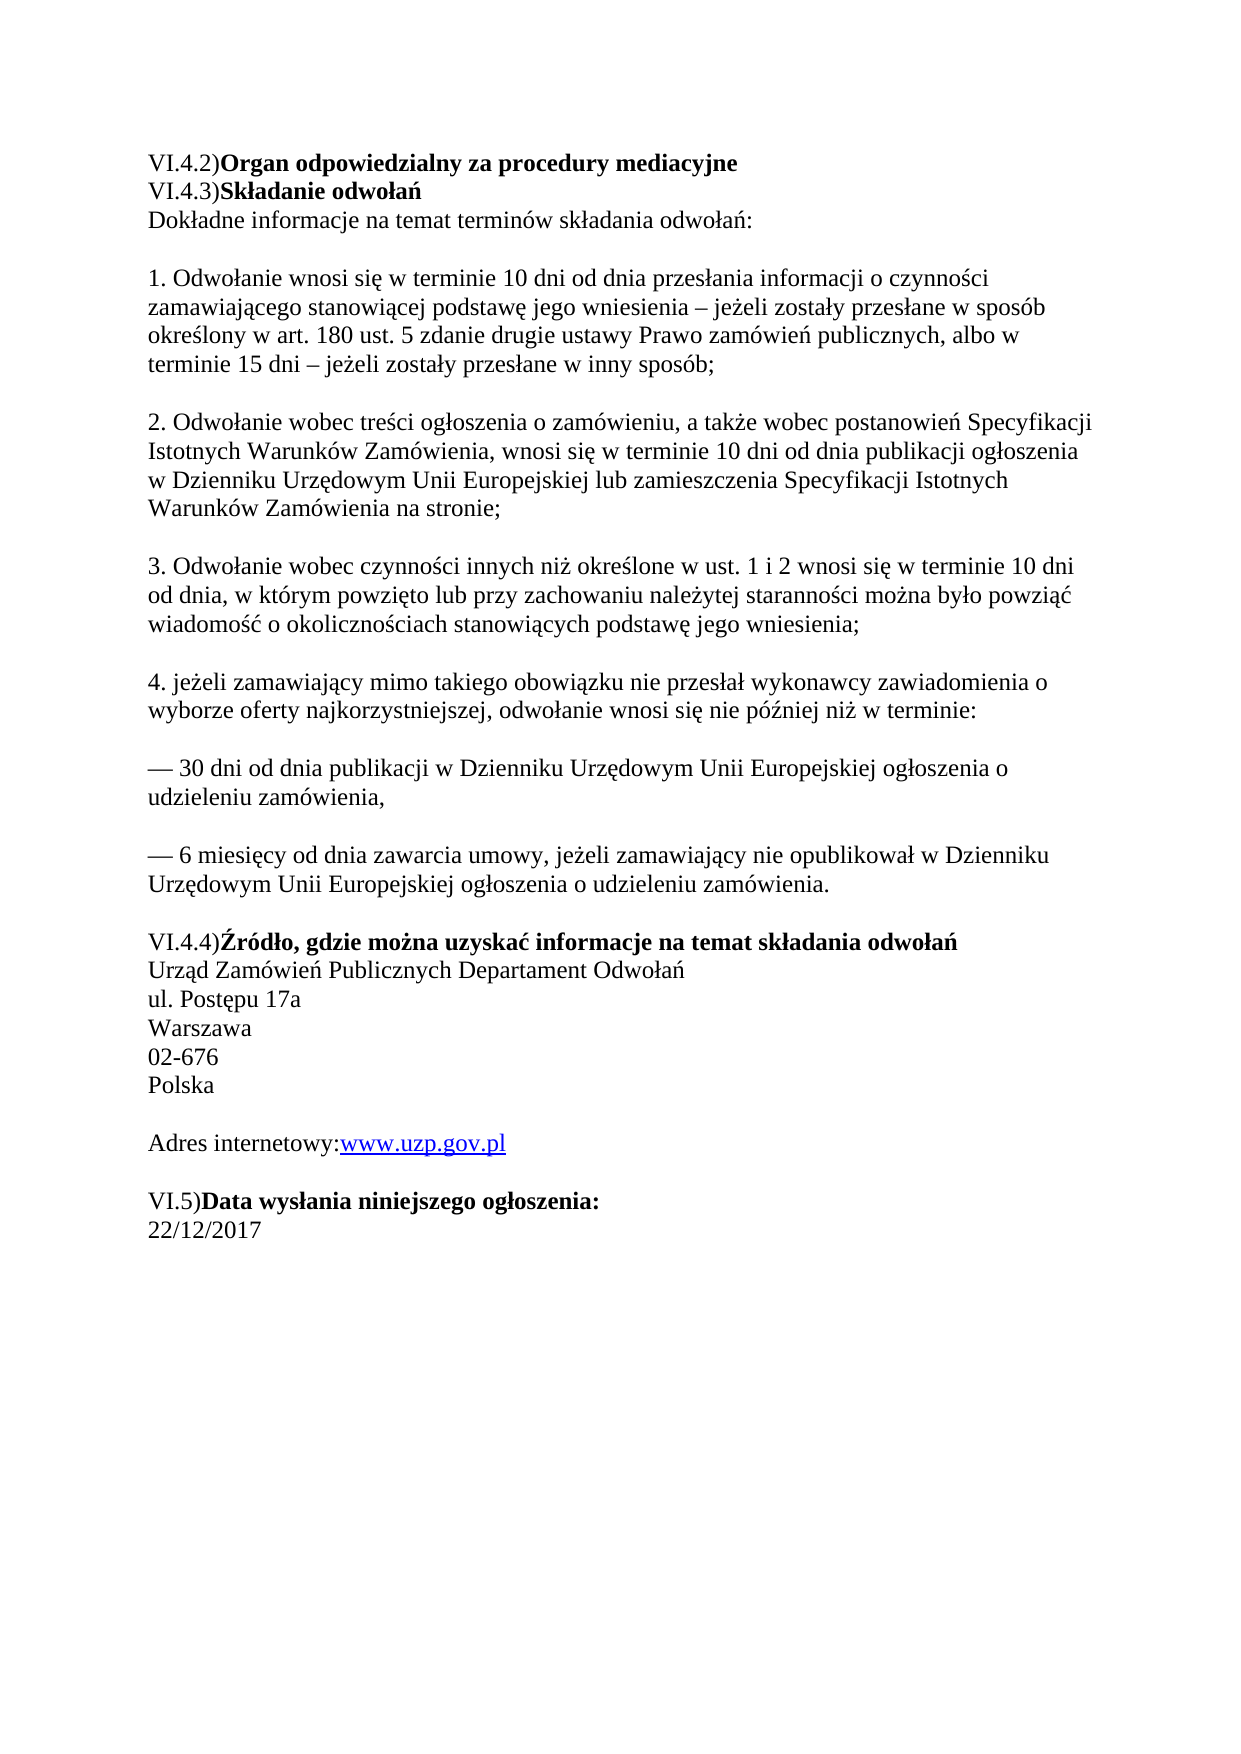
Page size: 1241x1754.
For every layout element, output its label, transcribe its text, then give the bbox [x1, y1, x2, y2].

text 22/12/2017 [148, 1215, 1093, 1244]
text VI.4.2)Organ odpowiedzialny za procedury mediacyjne [148, 148, 1093, 176]
text VI.4.4)Źródło, gdzie można uzyskać informacje na temat składania odwołań [148, 927, 1093, 956]
text — 6 miesięcy od dnia zawarcia umowy, jeżeli zamawiający nie opublikował w Dzienniku Urzędowym Unii Europejskiej ogłoszenia o udzieleniu zamówienia. [148, 840, 1093, 898]
text 2. Odwołanie wobec treści ogłoszenia o zamówieniu, a także wobec postanowień Specyfikacji Istotnych Warunków Zamówienia, wnosi się w terminie 10 dni od dnia publikacji ogłoszenia w Dzienniku Urzędowym Unii Europejskiej lub zamieszczenia Specyfikacji Istotnych Warunków Zamówienia na stronie; [148, 407, 1093, 522]
text VI.4.3)Składanie odwołań [148, 176, 1093, 205]
text 1. Odwołanie wnosi się w terminie 10 dni od dnia przesłania informacji o czynności zamawiającego stanowiącej podstawę jego wniesienia – jeżeli zostały przesłane w sposób określony w art. 180 ust. 5 zdanie drugie ustawy Prawo zamówień publicznych, albo w terminie 15 dni – jeżeli zostały przesłane w inny sposób; [148, 263, 1093, 378]
text Dokładne informacje na temat terminów składania odwołań: [148, 205, 1093, 234]
text Adres internetowy:www.uzp.gov.pl [148, 1128, 1093, 1157]
text 3. Odwołanie wobec czynności innych niż określone w ust. 1 i 2 wnosi się w terminie 10 dni od dnia, w którym powzięto lub przy zachowaniu należytej staranności można było powziąć wiadomość o okolicznościach stanowiących podstawę jego wniesienia; [148, 551, 1093, 638]
text — 30 dni od dnia publikacji w Dzienniku Urzędowym Unii Europejskiej ogłoszenia o udzieleniu zamówienia, [148, 753, 1093, 811]
text 4. jeżeli zamawiający mimo takiego obowiązku nie przesłał wykonawcy zawiadomienia o wyborze oferty najkorzystniejszej, odwołanie wnosi się nie później niż w terminie: [148, 667, 1093, 724]
text VI.5)Data wysłania niniejszego ogłoszenia: [148, 1186, 1093, 1215]
text Urząd Zamówień Publicznych Departament Odwołań ul. Postępu 17a Warszawa 02-676 Polska [148, 956, 1093, 1099]
